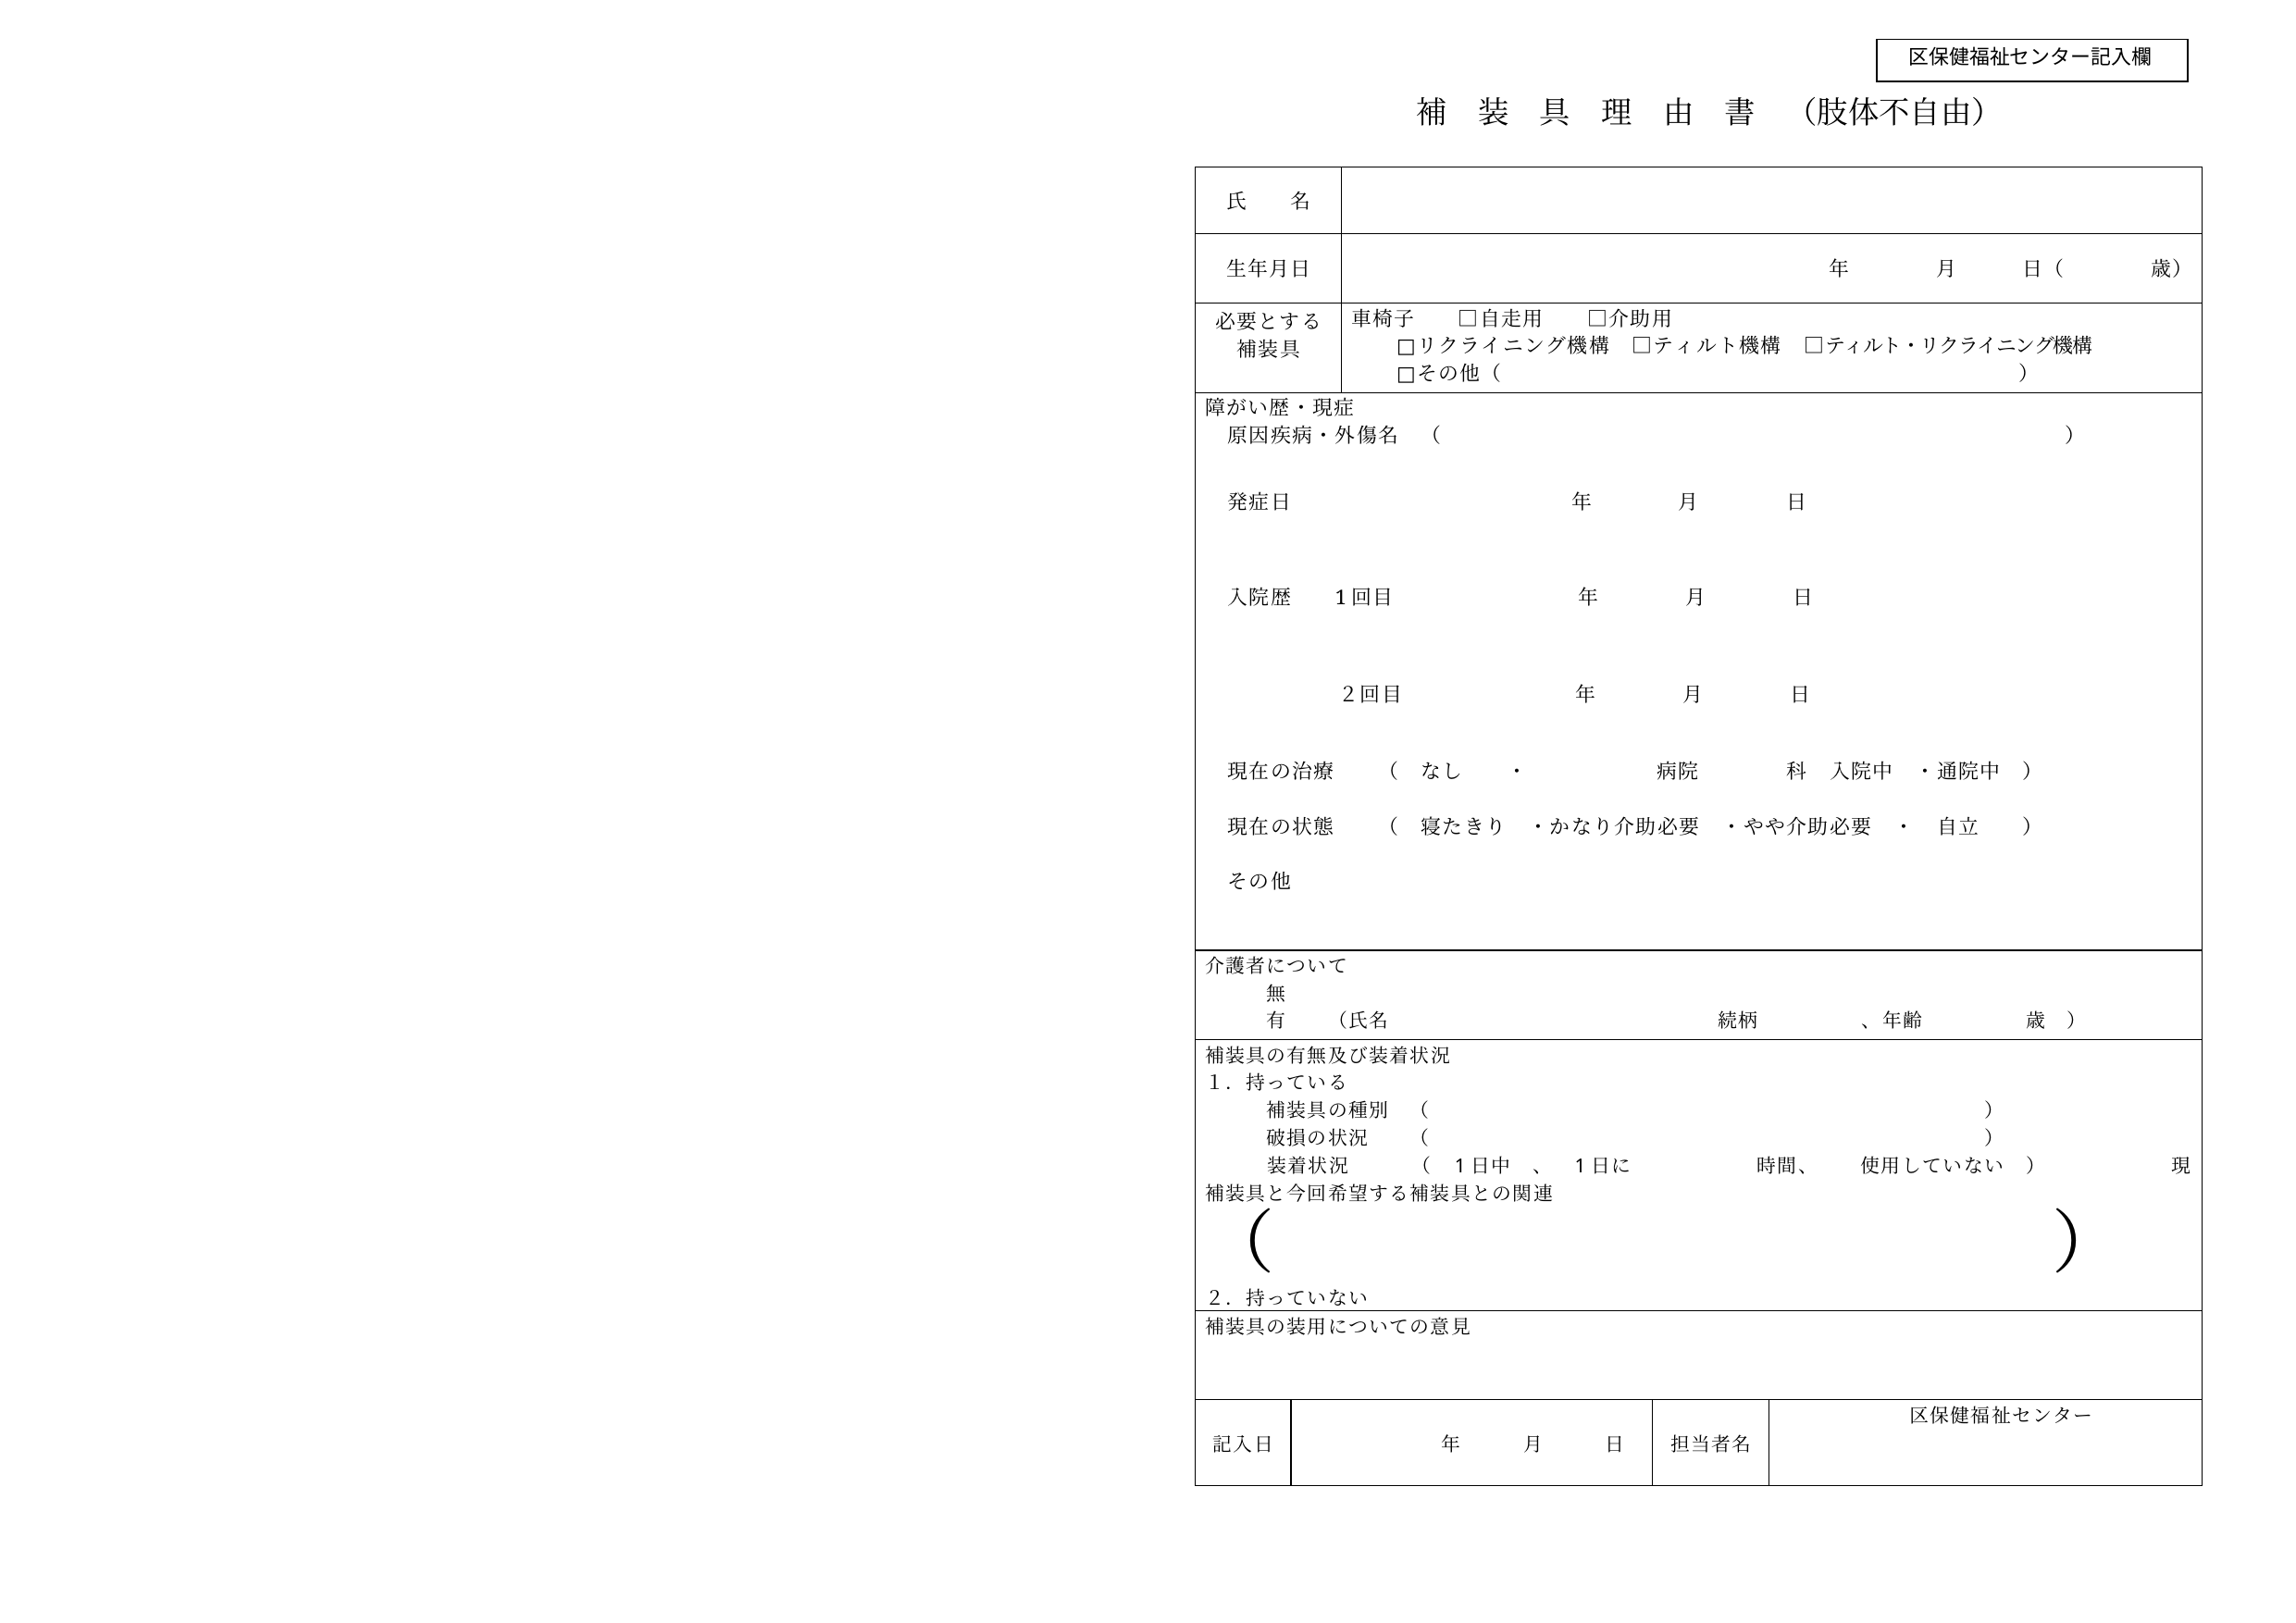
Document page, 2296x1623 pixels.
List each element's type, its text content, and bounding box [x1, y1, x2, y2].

table_header 氏 名 [1196, 167, 1341, 233]
table_cell 介護者について 無 有 （氏名 続柄 、年齢 歳 ） [1196, 951, 2202, 1039]
table_cell 記入日 [1196, 1400, 1290, 1485]
table_cell 年 月 日 [1292, 1400, 1652, 1485]
table_cell 必要とする補装具 [1196, 304, 1341, 392]
table_header [1342, 167, 2202, 233]
table_cell 車椅子 □自走用 □介助用 □リクライニング機構 □ティルト機構 □ティルト・リクライニング機構 □その他（ ） [1342, 304, 2202, 392]
table_cell 障がい歴・現症 原因疾病・外傷名 （ ） 発症日 年 月 日 入院歴 1回目 年 月 日 ２回目 年 月 日 現在の治療 （ なし ・ 病院 科 入院中 ・通院中 ） 現在の状態 （ 寝たきり ・かなり介助必要 ・やや介助必要 ・ 自立 ） その他 [1196, 393, 2202, 949]
table_cell 補装具の有無及び装着状況 １．持っている 補装具の種別 （ ） 破損の状況 （ ） 装着状況 （ 1日中 、 1日に 時間、 使用していない ） 現補装具と今回希望する補装具との関連 （ ） ２．持っていない [1196, 1040, 2202, 1310]
table_cell 区保健福祉センター [1769, 1400, 2202, 1485]
table_cell 生年月日 [1196, 234, 1341, 303]
table_cell 担当者名 [1653, 1400, 1769, 1485]
table_cell 年 月 日（ 歳） [1342, 234, 2202, 303]
table_cell 補装具の装用についての意見 [1196, 1311, 2202, 1399]
